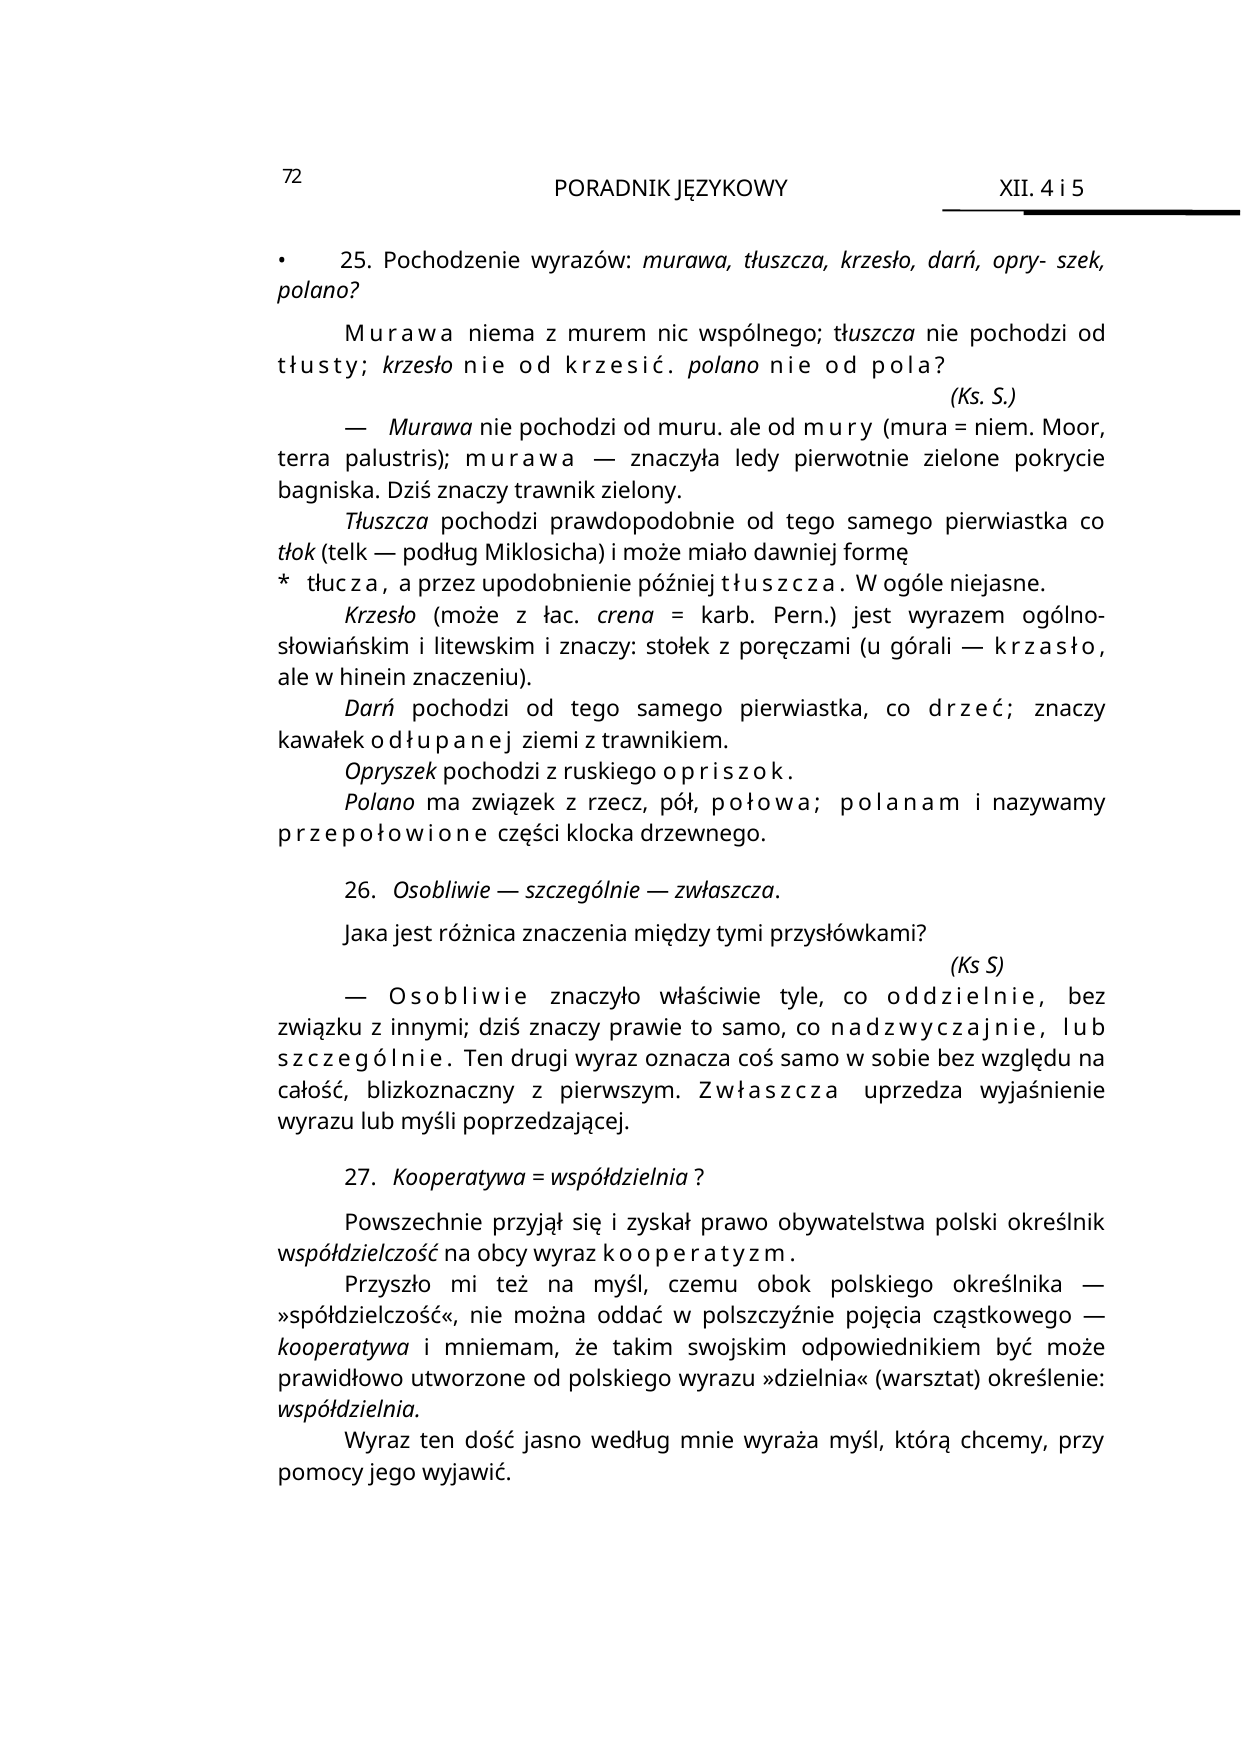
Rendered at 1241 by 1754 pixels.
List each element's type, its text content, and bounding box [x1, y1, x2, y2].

text Wyraz ten dość jasno według mnie wyraża myśl, którą chcemy, przy pomocy jego wyjawić. [277, 1424, 1106, 1486]
list Murawa nie pochodzi od muru. ale od mury (mura = niem. Moor, terra palustris); murawa — znaczyła ledy pierwotnie zielone pokrycie bagniska. Dziś znaczy trawnik zielony. [277, 411, 1106, 504]
text Krzesło (może z łac. crena = karb. Pern.) jest wyrazem ogólno- słowiańskim i litewskim i znaczy: stołek z poręczami (u górali — krzasło, ale w hinein znaczeniu). [277, 598, 1106, 692]
text PORADNIK JĘZYKOWY [554, 178, 788, 201]
text Tłuszcza pochodzi prawdopodobnie od tego samego pierwiastka co tłok (telk — podług Miklosicha) i może miało dawniej formę [277, 504, 1106, 567]
text (Ks S) [950, 948, 1106, 979]
list 25. Pochodzenie wyrazów: murawa, tłuszcza, krzesło, darń, opry- szek, polano? [277, 243, 1106, 305]
text 72 [282, 168, 304, 188]
text Darń pochodzi od tego samego pierwiastka, co drzeć; znaczy kawałek odłupanej ziemi z trawnikiem. [277, 692, 1106, 754]
text Opryszek pochodzi z ruskiego opriszok. [277, 754, 1106, 786]
list Osobliwie — szczególnie — zwłaszcza. [277, 880, 1106, 903]
text (Ks. S.) [950, 379, 1106, 411]
text Powszechnie przyjął się i zyskał prawo obywatelstwa polski określnik współdzielczość na obcy wyraz kooperatyzm. [277, 1205, 1106, 1267]
text Polano ma związek z rzecz, pół, połowa; polanam i nazywamy przepołowione części klocka drzewnego. [277, 786, 1106, 848]
list Kooperatywa = współdzielnia ? [277, 1167, 1106, 1190]
text Jака jest różnica znaczenia między tymi przysłówkami? [277, 917, 1106, 948]
text * tłucza, a przez upodobnienie później tłuszcza. W ogóle niejasne. [277, 567, 1106, 598]
text Murawa niema z murem nic wspólnego; tłuszcza nie pochodzi od tłusty; krzesło nie od krzesić. polano nie od pola? [277, 317, 1106, 379]
text Przyszło mi też na myśl, czemu obok polskiego określnika — »spółdzielczość«, nie można oddać w polszczyźnie pojęcia cząstkowego — kooperatywa i mniemam, że takim swojskim odpowiednikiem być może prawidłowo utworzone od polskiego wyrazu »dzielnia« (warsztat) określenie: współdzielnia. [277, 1267, 1106, 1424]
text XII. 4 i 5 [999, 178, 1084, 201]
list Osobliwie znaczyło właściwie tyle, co oddzielnie, bez związku z innymi; dziś znaczy prawie to samo, co nadzwyczajnie, lub szczególnie. Ten drugi wyraz oznacza coś samo w sobie bez względu na całość, blizkoznaczny z pierwszym. Zwłaszcza uprzedza wyjaśnienie wyrazu lub myśli poprzedzającej. [277, 979, 1106, 1136]
